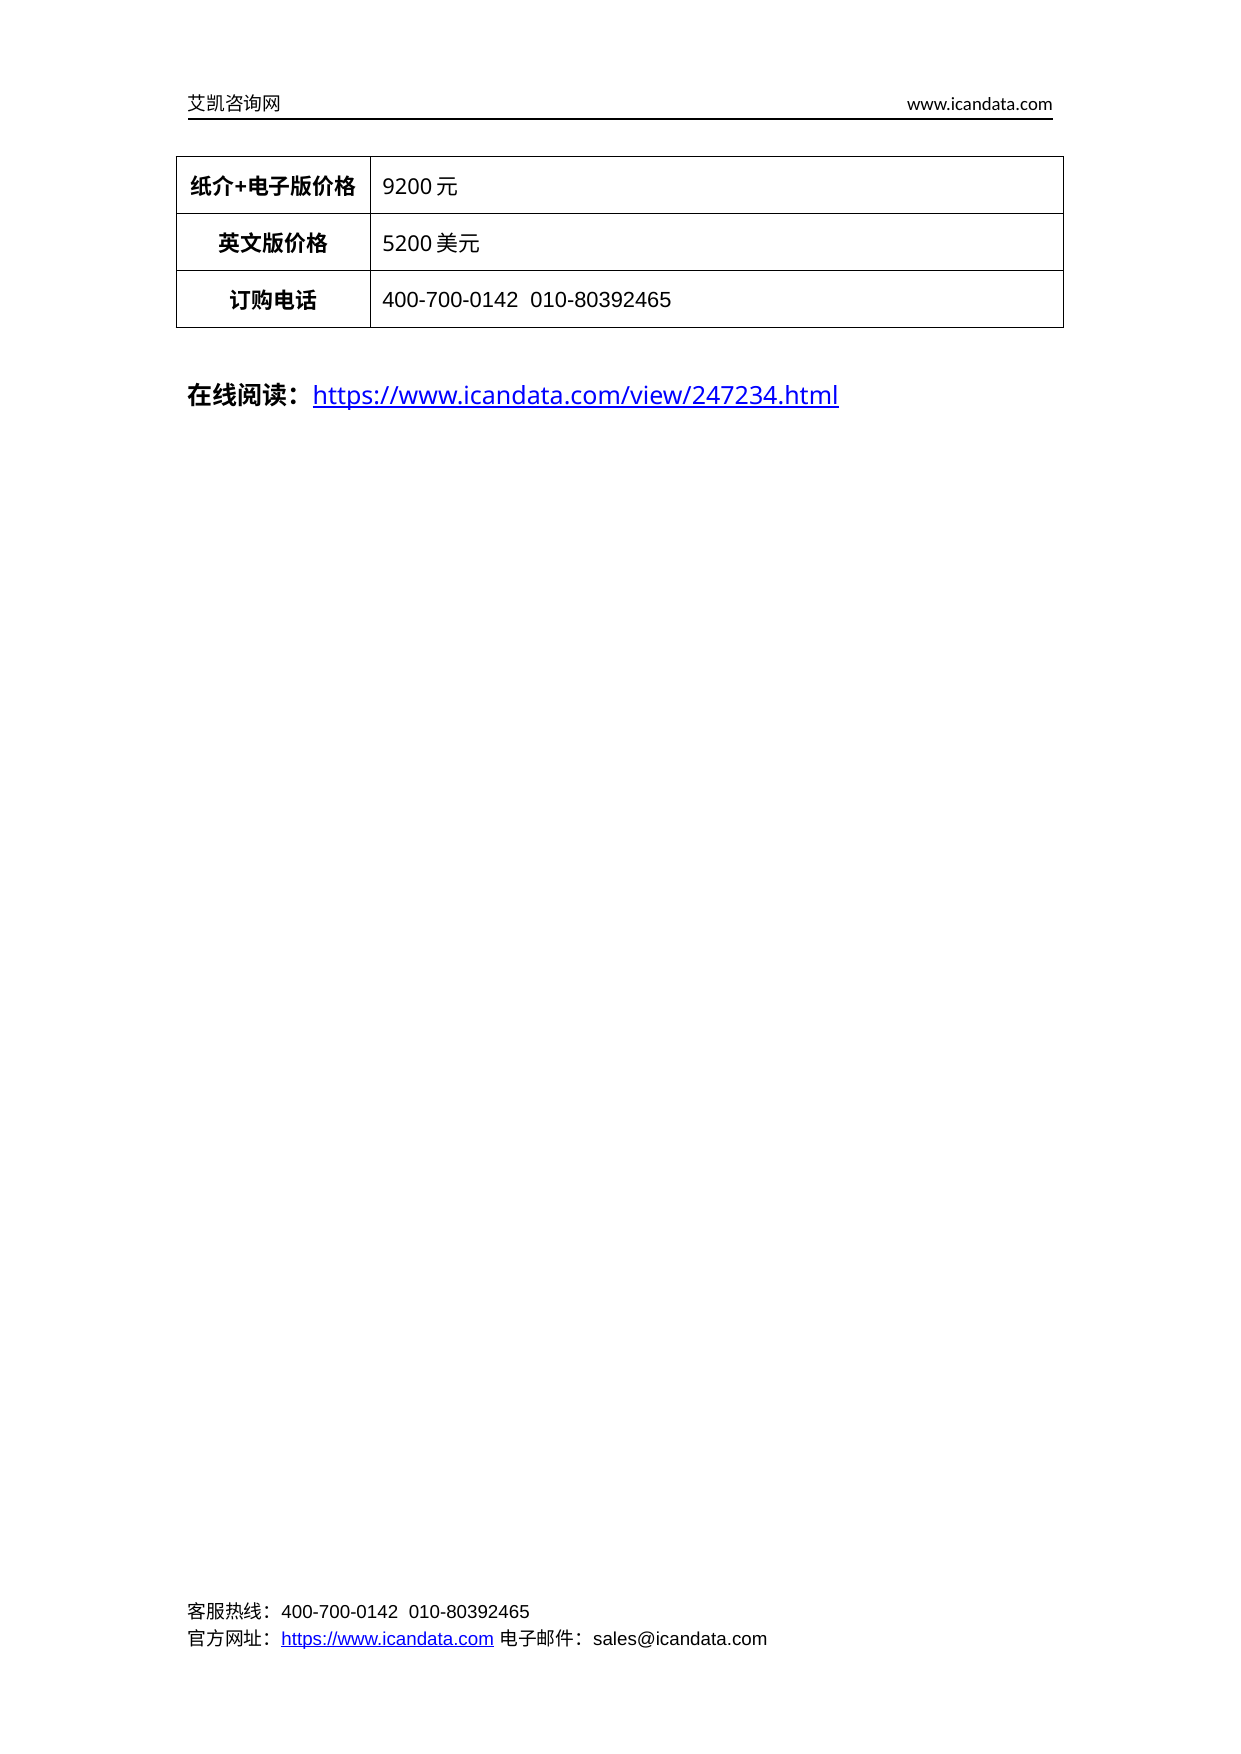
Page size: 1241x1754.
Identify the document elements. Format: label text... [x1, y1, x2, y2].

table_cell 纸介+电子版价格 [177, 157, 370, 213]
table_cell 订购电话 [177, 271, 370, 327]
table_cell 400-700-0142 010-80392465 [371, 271, 1063, 327]
table_cell 9200元 [371, 157, 1063, 213]
table_cell 5200美元 [371, 214, 1063, 270]
table_cell 英文版价格 [177, 214, 370, 270]
text 在线阅读：https://www.icandata.com/view/247234.html [187, 361, 1053, 426]
